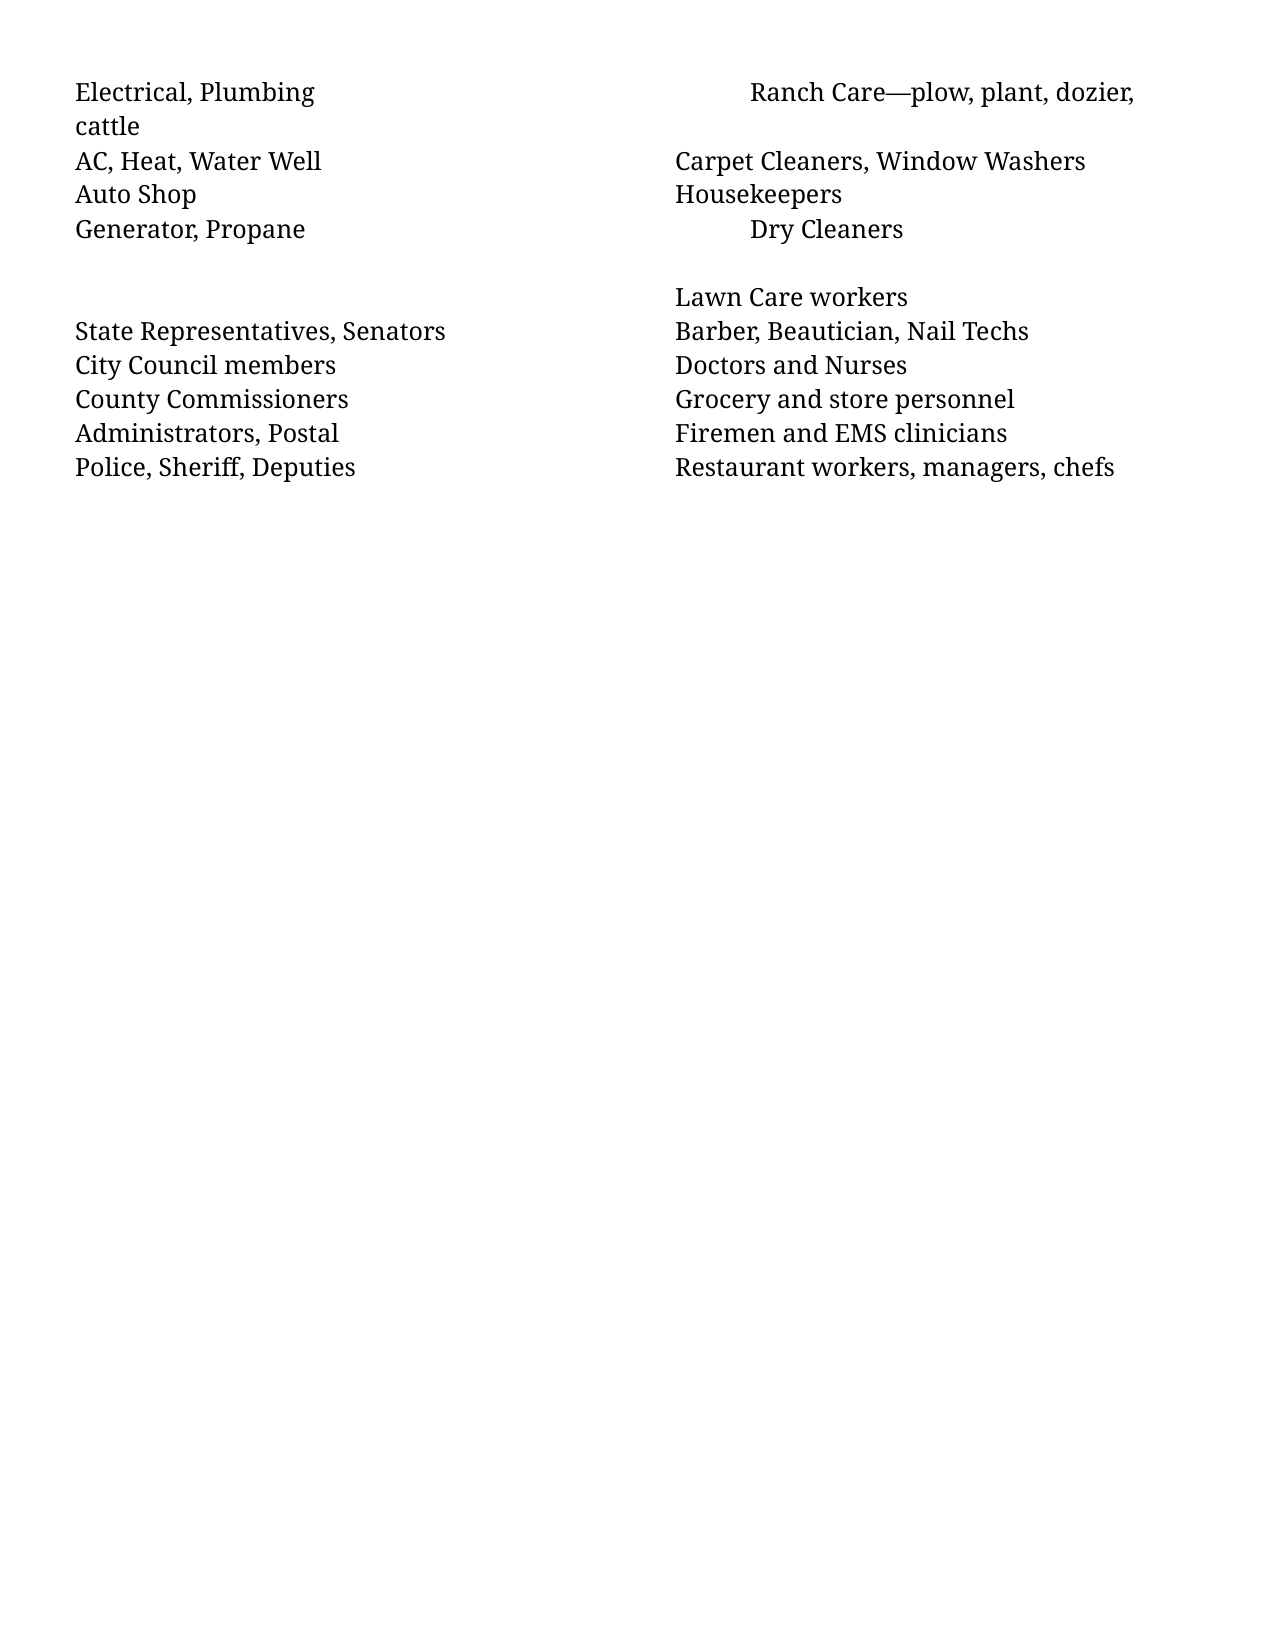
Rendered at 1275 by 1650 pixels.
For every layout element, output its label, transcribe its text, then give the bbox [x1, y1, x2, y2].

text County Commissioners Grocery and store personnel [75, 382, 1200, 416]
text Generator, Propane Dry Cleaners [75, 211, 1200, 279]
text Electrical, Plumbing Ranch Care—plow, plant, dozier, cattle [75, 75, 1200, 143]
text Auto Shop Housekeepers [75, 177, 1200, 211]
text Lawn Care workers [75, 279, 1200, 313]
text Administrators, Postal Firemen and EMS clinicians [75, 416, 1200, 450]
text State Representatives, Senators Barber, Beautician, Nail Techs [75, 313, 1200, 347]
text AC, Heat, Water Well Carpet Cleaners, Window Washers [75, 143, 1200, 177]
text Police, Sheriff, Deputies Restaurant workers, managers, chefs [75, 450, 1200, 484]
text City Council members Doctors and Nurses [75, 347, 1200, 382]
